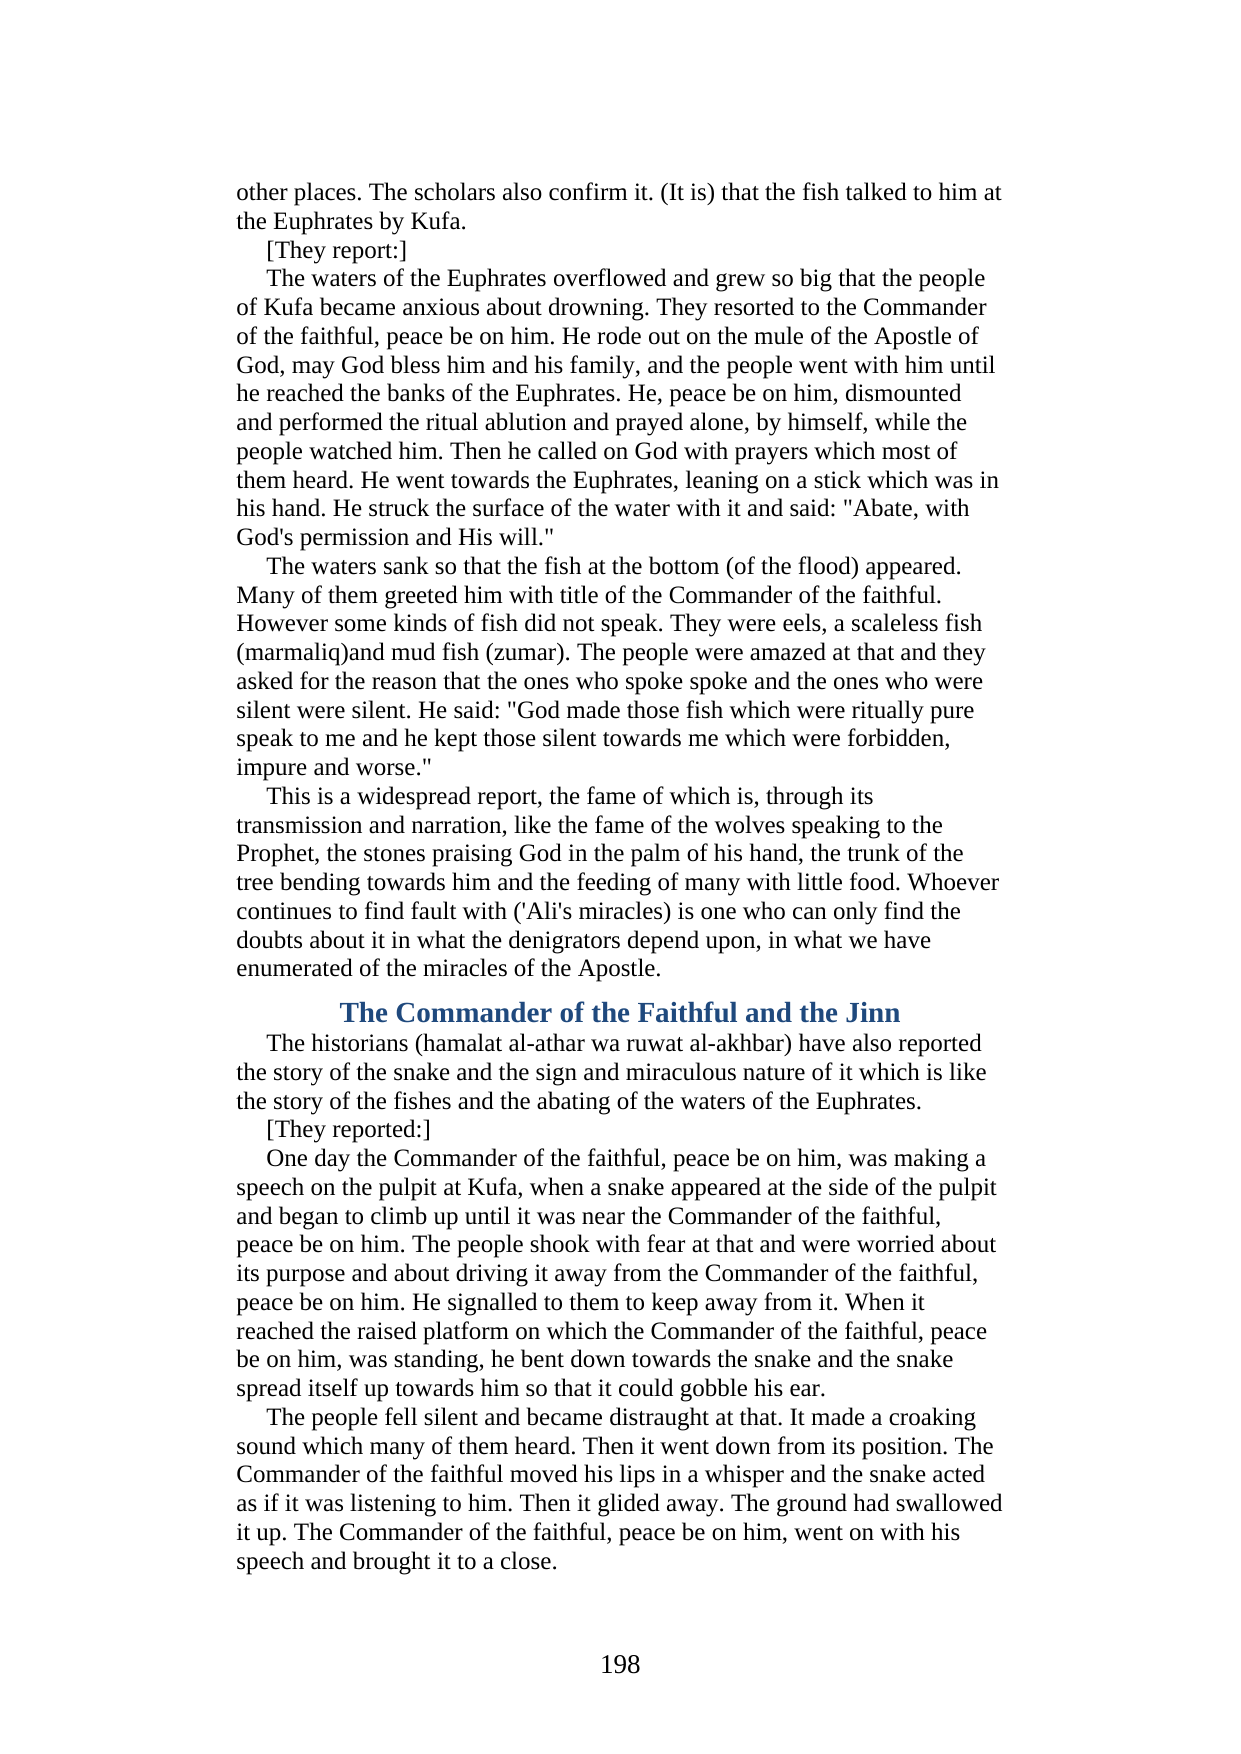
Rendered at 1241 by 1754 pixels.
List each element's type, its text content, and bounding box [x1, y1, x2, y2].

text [236, 177, 1004, 235]
text [They report:] [236, 235, 1004, 263]
text The people fell silent and became distraught at that. It made a croaking sound which many of them heard. Then it went down from its position. The Commander of the faithful moved his lips in a whisper and the snake acted as if it was listening to him. Then it glided away. The ground had swallowed it up. The Commander of the faithful, peace be on him, went on with his speech and brought it to a close. [236, 1402, 1004, 1574]
text This is a widespread report, the fame of which is, through its transmission and narration, like the fame of the wolves speaking to the Prophet, the stones praising God in the palm of his hand, the trunk of the tree bending towards him and the feeding of many with little food. Whoever continues to find fault with ('Ali's miracles) is one who can only find the doubts about it in what the denigrators depend upon, in what we have enumerated of the miracles of the Apostle. [236, 781, 1004, 982]
subtitle The Commander of the Faithful and the Jinn [236, 995, 1004, 1028]
text The historians (hamalat al-athar wa ruwat al-akhbar) have also reported the story of the snake and the sign and miraculous nature of it which is like the story of the fishes and the abating of the waters of the Euphrates. [236, 1028, 1004, 1114]
text The waters sank so that the fish at the bottom (of the flood) appeared. Many of them greeted him with title of the Commander of the faithful. However some kinds of fish did not speak. They were eels, a scaleless fish (marmaliq)and mud fish (zumar). The people were amazed at that and they asked for the reason that the ones who spoke spoke and the ones who were silent were silent. He said: "God made those fish which were ritually pure speak to me and he kept those silent towards me which were forbidden, impure and worse." [236, 551, 1004, 781]
text [They reported:] [236, 1114, 1004, 1143]
text The waters of the Euphrates overflowed and grew so big that the people of Kufa became anxious about drowning. They resorted to the Commander of the faithful, peace be on him. He rode out on the mule of the Apostle of God, may God bless him and his family, and the people went with him until he reached the banks of the Euphrates. He, peace be on him, dismounted and performed the ritual ablution and prayed alone, by himself, while the people watched him. Then he called on God with prayers which most of them heard. He went towards the Euphrates, leaning on a stick which was in his hand. He struck the surface of the water with it and said: "Abate, with God's permission and His will." [236, 263, 1004, 551]
text One day the Commander of the faithful, peace be on him, was making a speech on the pulpit at Kufa, when a snake appeared at the side of the pulpit and began to climb up until it was near the Commander of the faithful, peace be on him. The people shook with fear at that and were worried about its purpose and about driving it away from the Commander of the faithful, peace be on him. He signalled to them to keep away from it. When it reached the raised platform on which the Commander of the faithful, peace be on him, was standing, he bent down towards the snake and the snake spread itself up towards him so that it could gobble his ear. [236, 1143, 1004, 1402]
